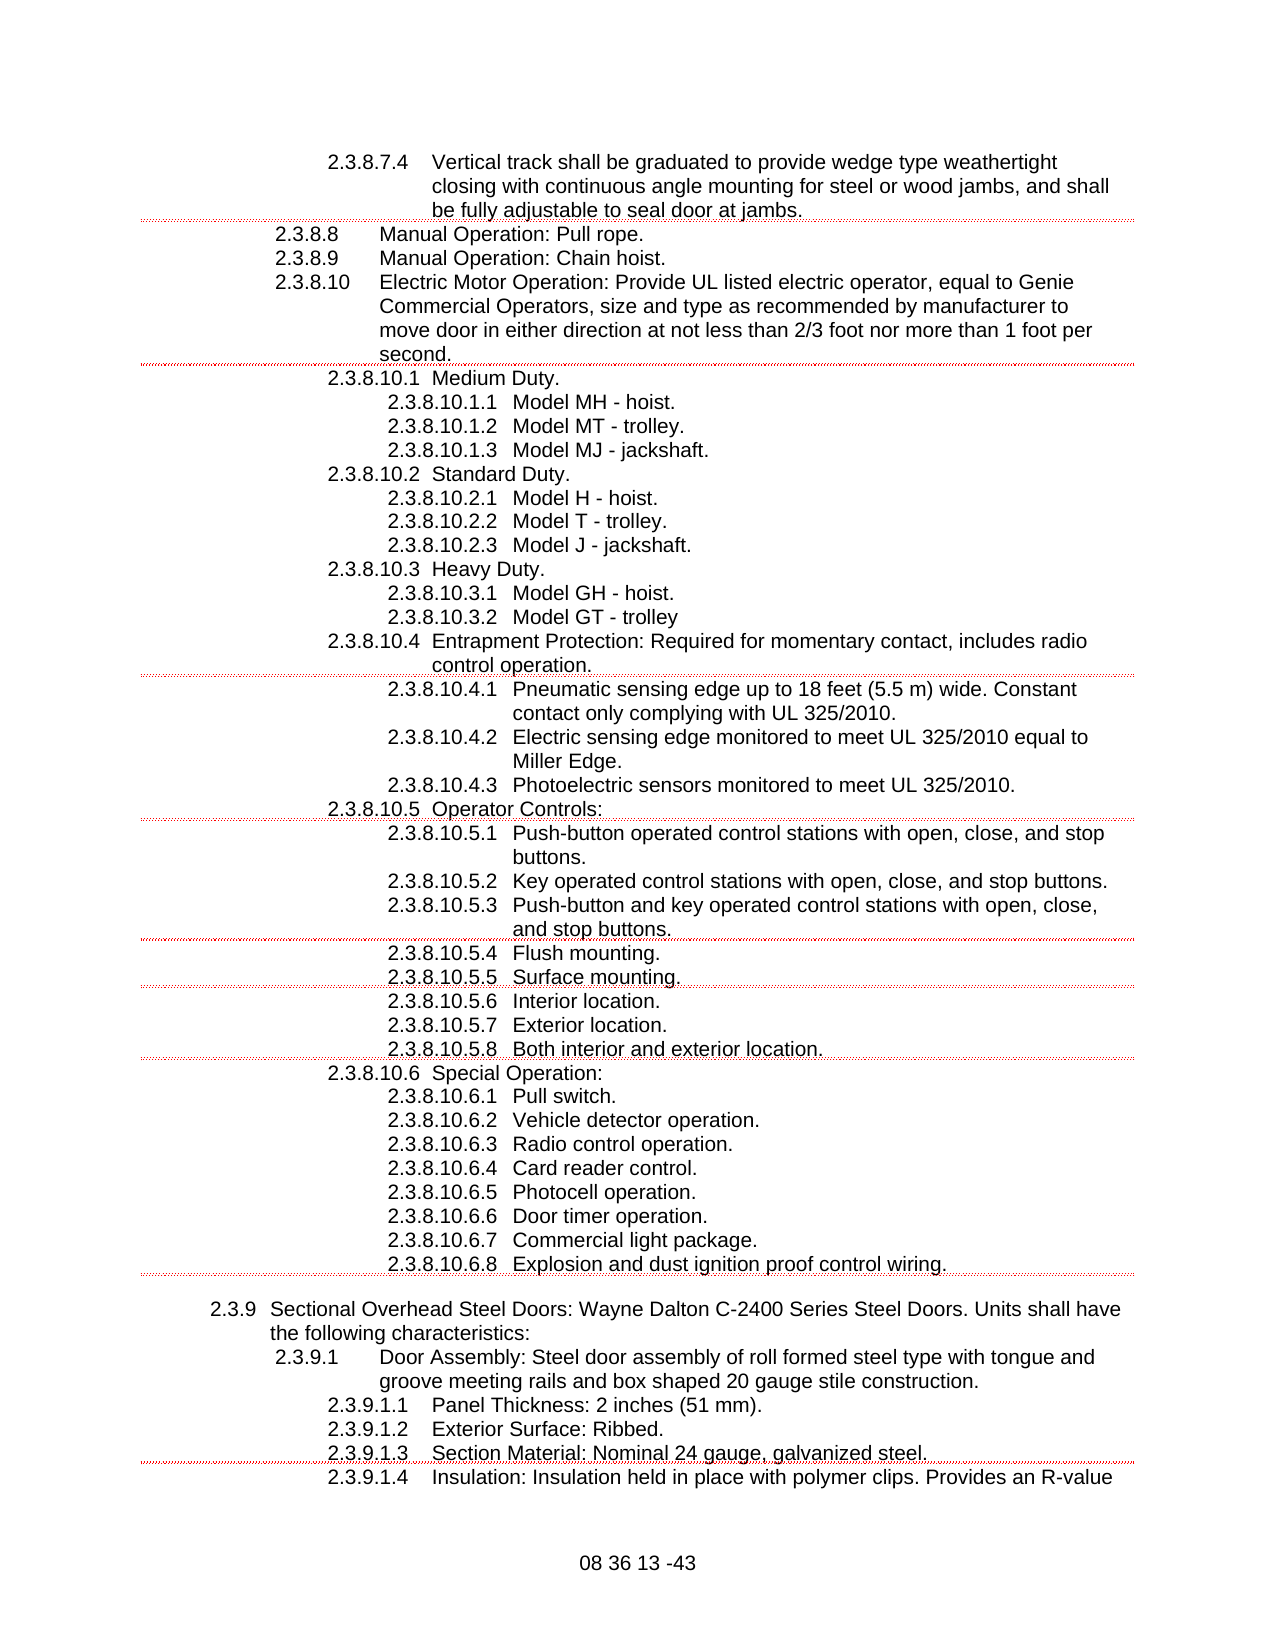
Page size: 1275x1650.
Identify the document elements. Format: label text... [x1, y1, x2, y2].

list Entrapment Protection: Required for momentary contact, includes radio control operation. [327, 629, 1125, 677]
list Both interior and exterior location. [387, 1036, 1125, 1060]
list Pneumatic sensing edge up to 18 feet (5.5 m) wide. Constant contact only complying with UL 325/2010. [387, 677, 1125, 725]
list Card reader control. [387, 1156, 1125, 1180]
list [327, 1464, 1125, 1488]
list Model J - jackshaft. [387, 533, 1125, 557]
list Push-button operated control stations with open, close, and stop buttons. [387, 821, 1125, 869]
list Model MT - trolley. [387, 413, 1125, 437]
list Vertical track shall be graduated to provide wedge type weathertight closing with continuous angle mounting for steel or wood jambs, and shall be fully adjustable to seal door at jambs. [327, 150, 1125, 222]
list Push-button and key operated control stations with open, close, and stop buttons. [387, 893, 1125, 941]
list Surface mounting. [387, 964, 1125, 988]
list Special Operation: [327, 1060, 1125, 1084]
list Model GH - hoist. [387, 581, 1125, 605]
list Explosion and dust ignition proof control wiring. [387, 1252, 1125, 1276]
list Model T - trolley. [387, 509, 1125, 533]
list Panel Thickness: 2 inches (51 mm). [327, 1393, 1125, 1417]
list Exterior Surface: Ribbed. [327, 1417, 1125, 1441]
list Interior location. [387, 988, 1125, 1012]
list Flush mounting. [387, 941, 1125, 964]
list Medium Duty. [327, 366, 1125, 389]
list Commercial light package. [387, 1228, 1125, 1252]
list Door timer operation. [387, 1204, 1125, 1228]
list Photocell operation. [387, 1180, 1125, 1204]
list Sectional Overhead Steel Doors: Wayne Dalton C-2400 Series Steel Doors. Units shall have the following characteristics: [210, 1297, 1125, 1345]
list Photoelectric sensors monitored to meet UL 325/2010. [387, 773, 1125, 797]
list Electric Motor Operation: Provide UL listed electric operator, equal to Genie Commercial Operators, size and type as recommended by manufacturer to move door in either direction at not less than 2/3 foot nor more than 1 foot per second. [275, 270, 1125, 366]
list Exterior location. [387, 1012, 1125, 1036]
list Pull switch. [387, 1084, 1125, 1108]
list Model H - hoist. [387, 485, 1125, 509]
list Standard Duty. [327, 461, 1125, 485]
list Manual Operation: Chain hoist. [275, 246, 1125, 270]
list Section Material: Nominal 24 gauge, galvanized steel. [327, 1441, 1125, 1464]
list Door Assembly: Steel door assembly of roll formed steel type with tongue and groove meeting rails and box shaped 20 gauge stile construction. [275, 1345, 1125, 1393]
list Radio control operation. [387, 1132, 1125, 1156]
list Manual Operation: Pull rope. [275, 222, 1125, 246]
list Model MJ - jackshaft. [387, 437, 1125, 461]
list Vehicle detector operation. [387, 1108, 1125, 1132]
list Heavy Duty. [327, 557, 1125, 581]
list Model GT - trolley [387, 605, 1125, 629]
list Electric sensing edge monitored to meet UL 325/2010 equal to Miller Edge. [387, 725, 1125, 773]
list Key operated control stations with open, close, and stop buttons. [387, 869, 1125, 893]
list Operator Controls: [327, 797, 1125, 821]
list Model MH - hoist. [387, 389, 1125, 413]
